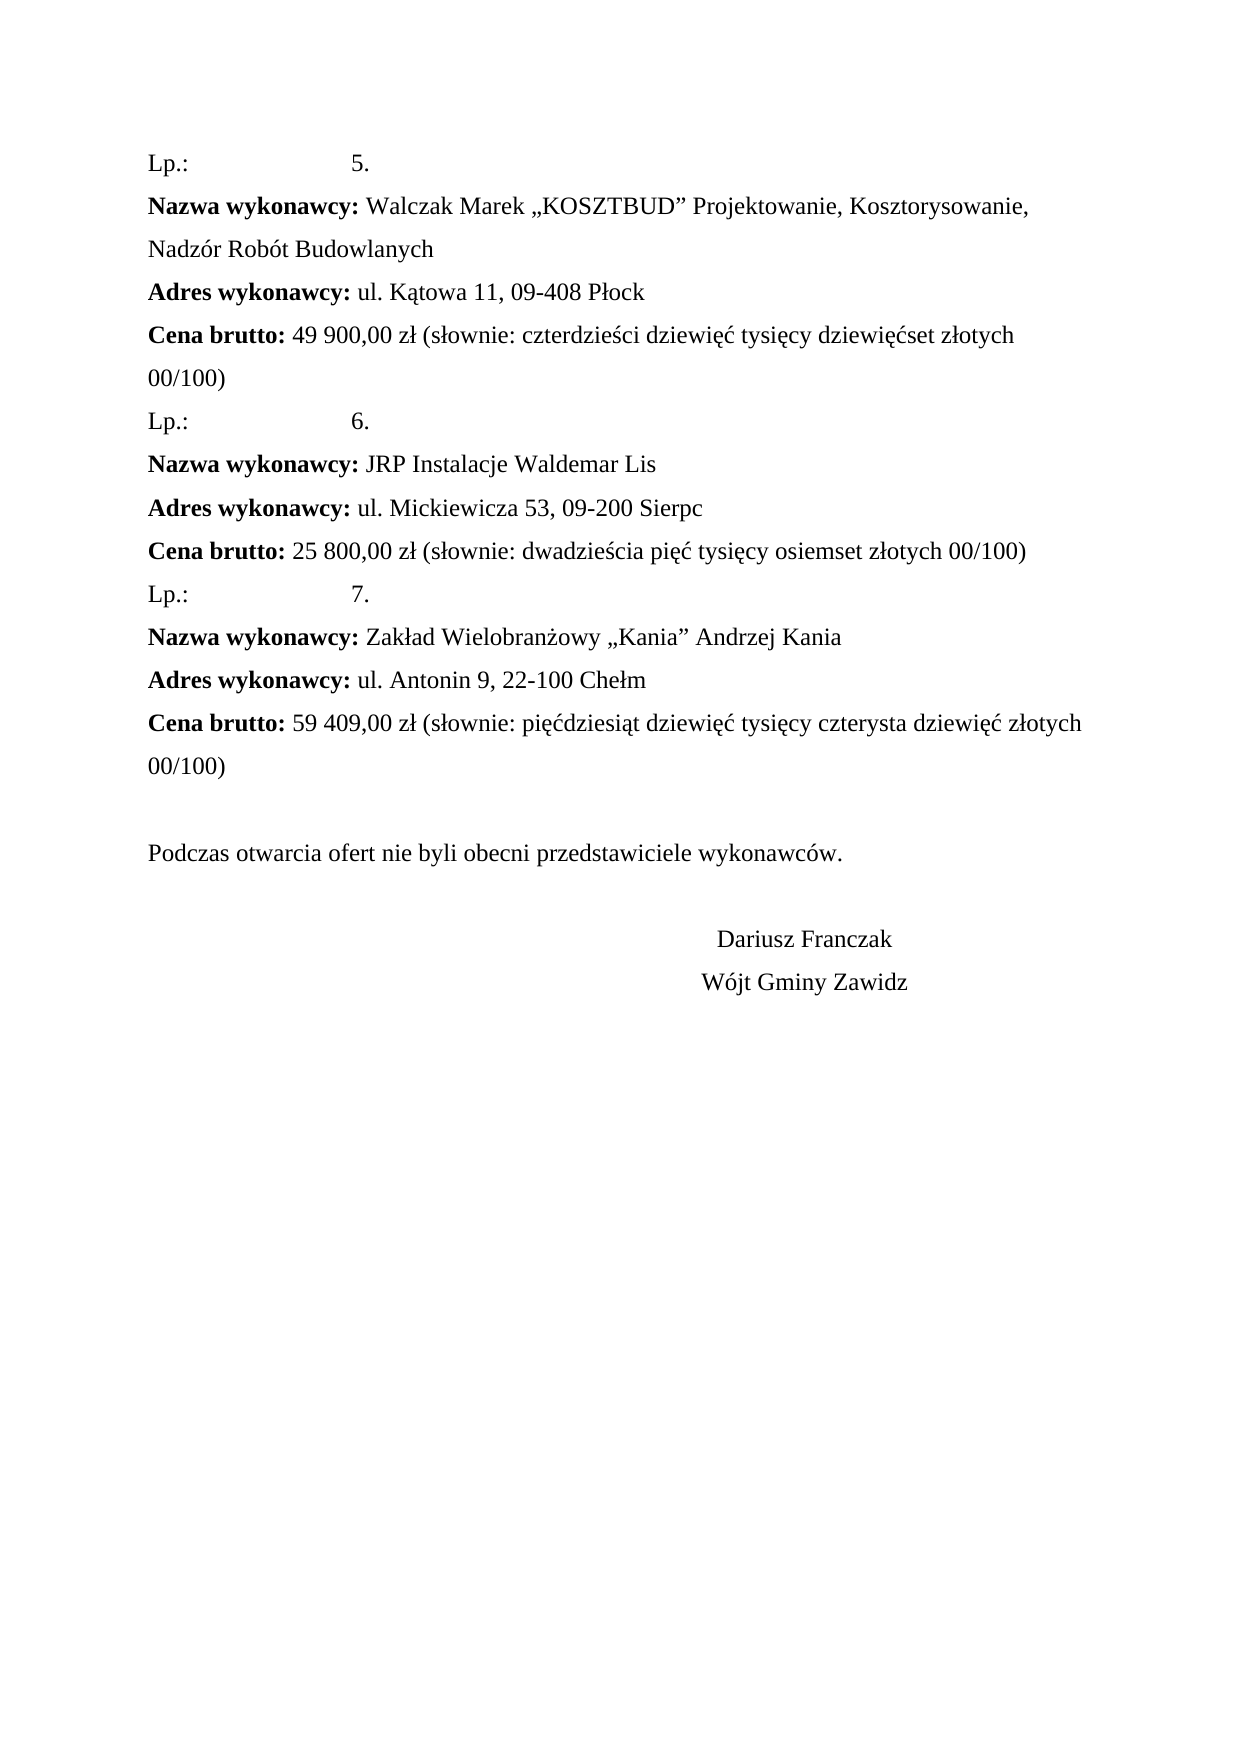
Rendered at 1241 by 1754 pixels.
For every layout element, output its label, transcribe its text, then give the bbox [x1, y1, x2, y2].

text Lp.: 5. Nazwa wykonawcy: Walczak Marek „KOSZTBUD” Projektowanie, Kosztorysowanie, Nadzór Robót Budowlanych [148, 148, 1093, 263]
text Adres wykonawcy: ul. Kątowa 11, 09-408 Płock [148, 277, 1093, 306]
text Cena brutto: 59 409,00 zł (słownie: pięćdziesiąt dziewięć tysięcy czterysta dziewięć złotych 00/100) [148, 708, 1093, 780]
text Cena brutto: 25 800,00 zł (słownie: dwadzieścia pięć tysięcy osiemset złotych 00/100) [148, 536, 1093, 564]
text Dariusz Franczak [443, 924, 1093, 953]
text Lp.: 6. Nazwa wykonawcy: JRP Instalacje Waldemar Lis [148, 406, 1093, 478]
text Adres wykonawcy: ul. Mickiewicza 53, 09-200 Sierpc [148, 493, 1093, 521]
text Wójt Gminy Zawidz [443, 967, 1093, 996]
text Podczas otwarcia ofert nie byli obecni przedstawiciele wykonawców. [148, 838, 1093, 866]
text Lp.: 7. Nazwa wykonawcy: Zakład Wielobranżowy „Kania” Andrzej Kania [148, 579, 1093, 651]
text Adres wykonawcy: ul. Antonin 9, 22-100 Chełm [148, 665, 1093, 694]
text Cena brutto: 49 900,00 zł (słownie: czterdzieści dziewięć tysięcy dziewięćset złotych 00/100) [148, 320, 1093, 392]
